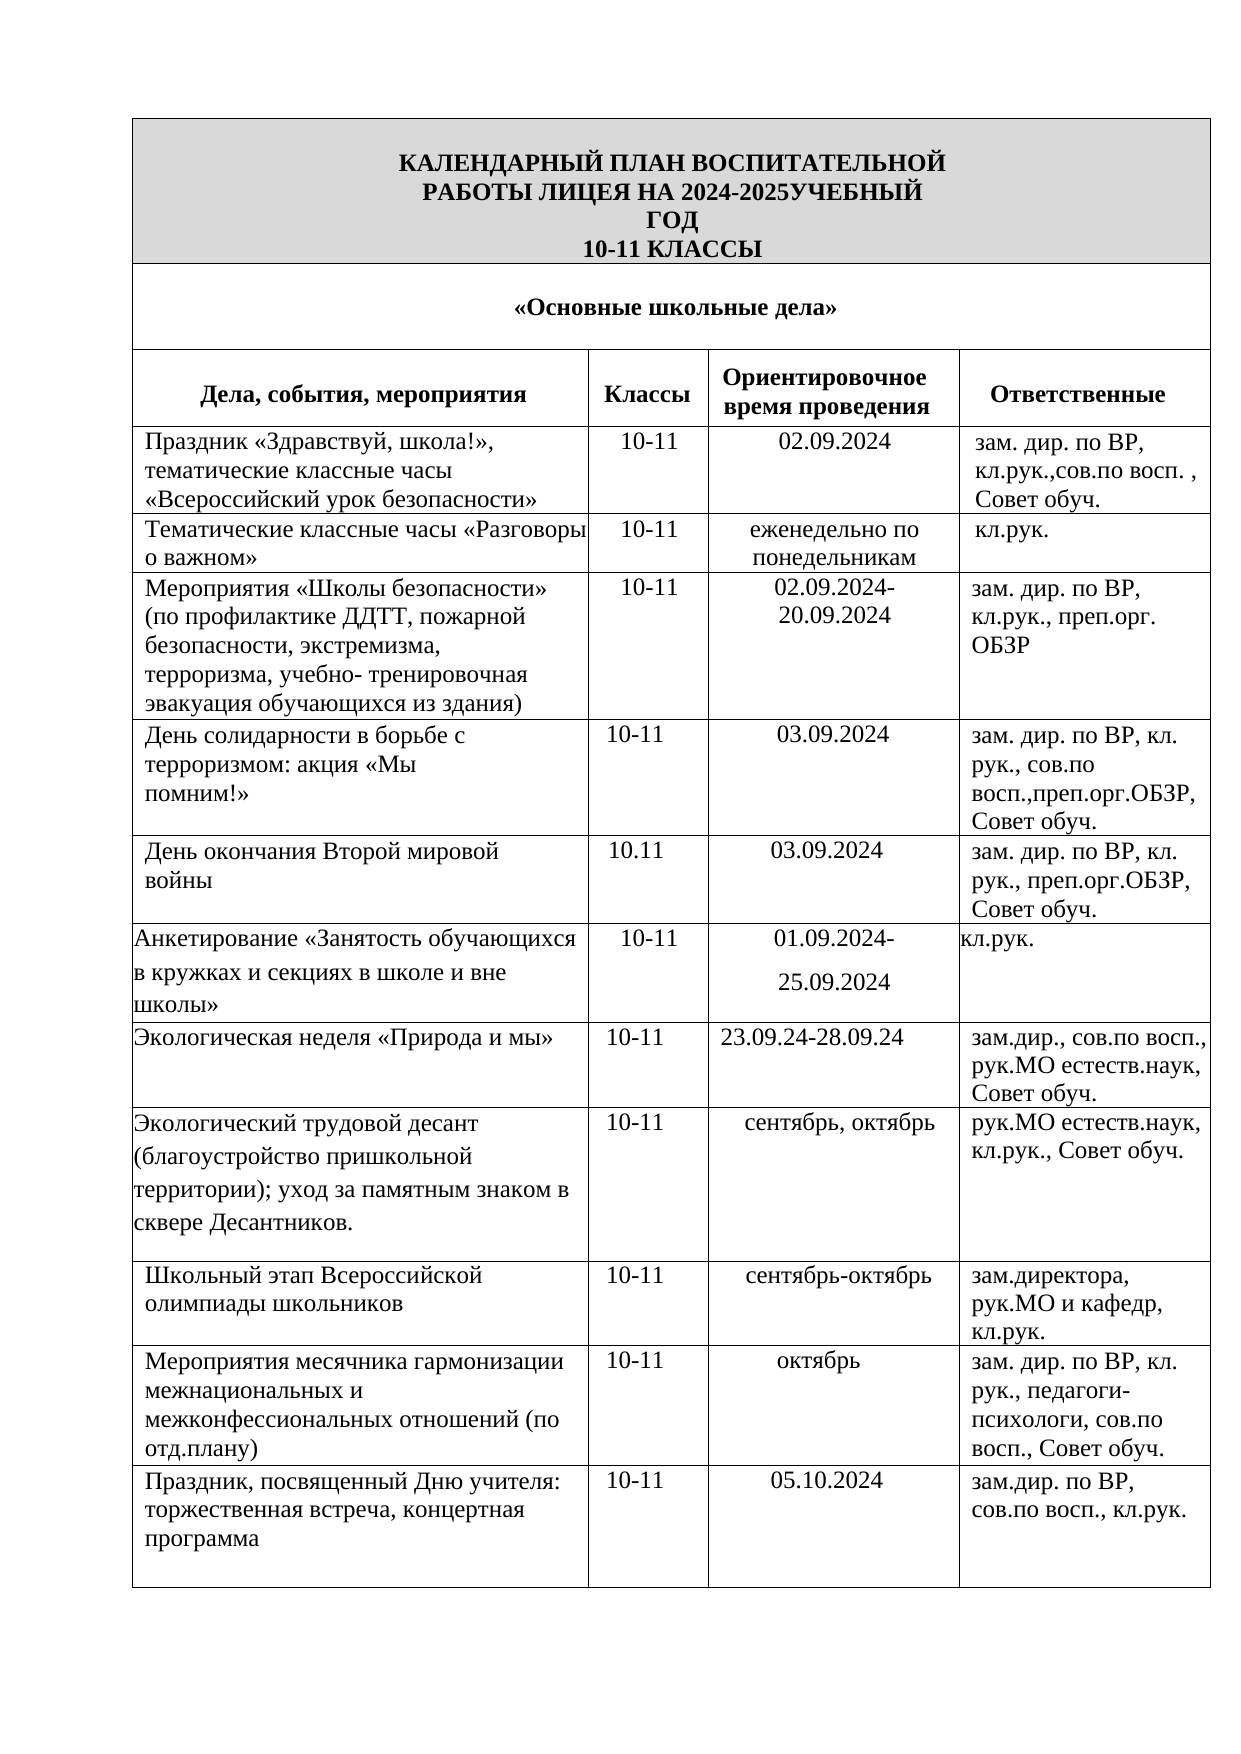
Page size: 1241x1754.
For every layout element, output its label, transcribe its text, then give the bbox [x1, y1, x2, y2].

table_cell 01.09.2024- 25.09.2024 [709, 924, 959, 1022]
table_cell еженедельно по понедельникам [709, 514, 959, 572]
table_cell 10-11 [589, 720, 708, 835]
table_header КАЛЕНДАРНЫЙ ПЛАН ВОСПИТАТЕЛЬНОЙ РАБОТЫ ЛИЦЕЯ НА 2024-2025УЧЕБНЫЙ ГОД 10-11 КЛАССЫ [133, 119, 1210, 263]
table_cell 10-11 [589, 1346, 708, 1465]
table_cell «Основные школьные дела» [133, 264, 1210, 349]
table_cell рук.МО естеств.наук, кл.рук., Совет обуч. [960, 1108, 1210, 1261]
table_cell 03.09.2024 [709, 836, 959, 922]
table_cell 05.10.2024 [709, 1466, 959, 1587]
table_cell Ответственные [960, 350, 1210, 426]
table_cell День окончания Второй мировой войны [133, 836, 588, 922]
table_cell Праздник, посвященный Дню учителя: торжественная встреча, концертная программа [133, 1466, 588, 1587]
table_cell кл.рук. [960, 514, 1210, 572]
table_cell 10-11 [589, 1108, 708, 1261]
table_cell Экологическая неделя «Природа и мы» [133, 1023, 588, 1107]
table_cell Анкетирование «Занятость обучающихся в кружках и секциях в школе и вне школы» [133, 924, 588, 1022]
table_cell Праздник «Здравствуй, школа!», тематические классные часы «Всероссийский урок безопасности» [133, 427, 588, 513]
table_cell Дела, события, мероприятия [133, 350, 588, 426]
table_cell Ориентировочное время проведения [709, 350, 959, 426]
table_cell зам.директора, рук.МО и кафедр, кл.рук. [960, 1262, 1210, 1345]
table_cell 23.09.24-28.09.24 [709, 1023, 959, 1107]
table_cell 10-11 [589, 1023, 708, 1107]
table_cell 10-11 [589, 1466, 708, 1587]
table_cell сентябрь, октябрь [709, 1108, 959, 1261]
table_cell Экологический трудовой десант (благоустройство пришкольной территории); уход за памятным знаком в сквере Десантников. [133, 1108, 588, 1261]
table_cell октябрь [709, 1346, 959, 1465]
table_cell зам.дир., сов.по восп., рук.МО естеств.наук, Совет обуч. [960, 1023, 1210, 1107]
table_cell День солидарности в борьбе с терроризмом: акция «Мы помним!» [133, 720, 588, 835]
table_cell зам. дир. по ВР, кл. рук., педагоги-психологи, сов.по восп., Совет обуч. [960, 1346, 1210, 1465]
table_cell 10-11 [589, 924, 708, 1022]
table_cell сентябрь-октябрь [709, 1262, 959, 1345]
table_cell 02.09.2024 [709, 427, 959, 513]
table_cell Мероприятия «Школы безопасности» (по профилактике ДДТТ, пожарной безопасности, экстремизма, терроризма, учебно- тренировочная эвакуация обучающихся из здания) [133, 573, 588, 719]
table_cell Тематические классные часы «Разговоры о важном» [133, 514, 588, 572]
table_cell 02.09.2024-20.09.2024 [709, 573, 959, 719]
table_cell зам. дир. по ВР, кл.рук.,сов.по восп. , Совет обуч. [960, 427, 1210, 513]
table_cell кл.рук. [960, 924, 1210, 1022]
table_cell зам. дир. по ВР, кл.рук., преп.орг. ОБЗР [960, 573, 1210, 719]
table_cell зам.дир. по ВР, сов.по восп., кл.рук. [960, 1466, 1210, 1587]
table_cell зам. дир. по ВР, кл. рук., преп.орг.ОБЗР, Совет обуч. [960, 836, 1210, 922]
table_cell 10-11 [589, 573, 708, 719]
table_cell Школьный этап Всероссийской олимпиады школьников [133, 1262, 588, 1345]
table_cell 03.09.2024 [709, 720, 959, 835]
table_cell Мероприятия месячника гармонизации межнациональных и межконфессиональных отношений (по отд.плану) [133, 1346, 588, 1465]
table_cell зам. дир. по ВР, кл. рук., сов.по восп.,преп.орг.ОБЗР, Совет обуч. [960, 720, 1210, 835]
table_cell Классы [589, 350, 708, 426]
table_cell 10.11 [589, 836, 708, 922]
table_cell 10-11 [589, 1262, 708, 1345]
table_cell 10-11 [589, 427, 708, 513]
table_cell 10-11 [589, 514, 708, 572]
